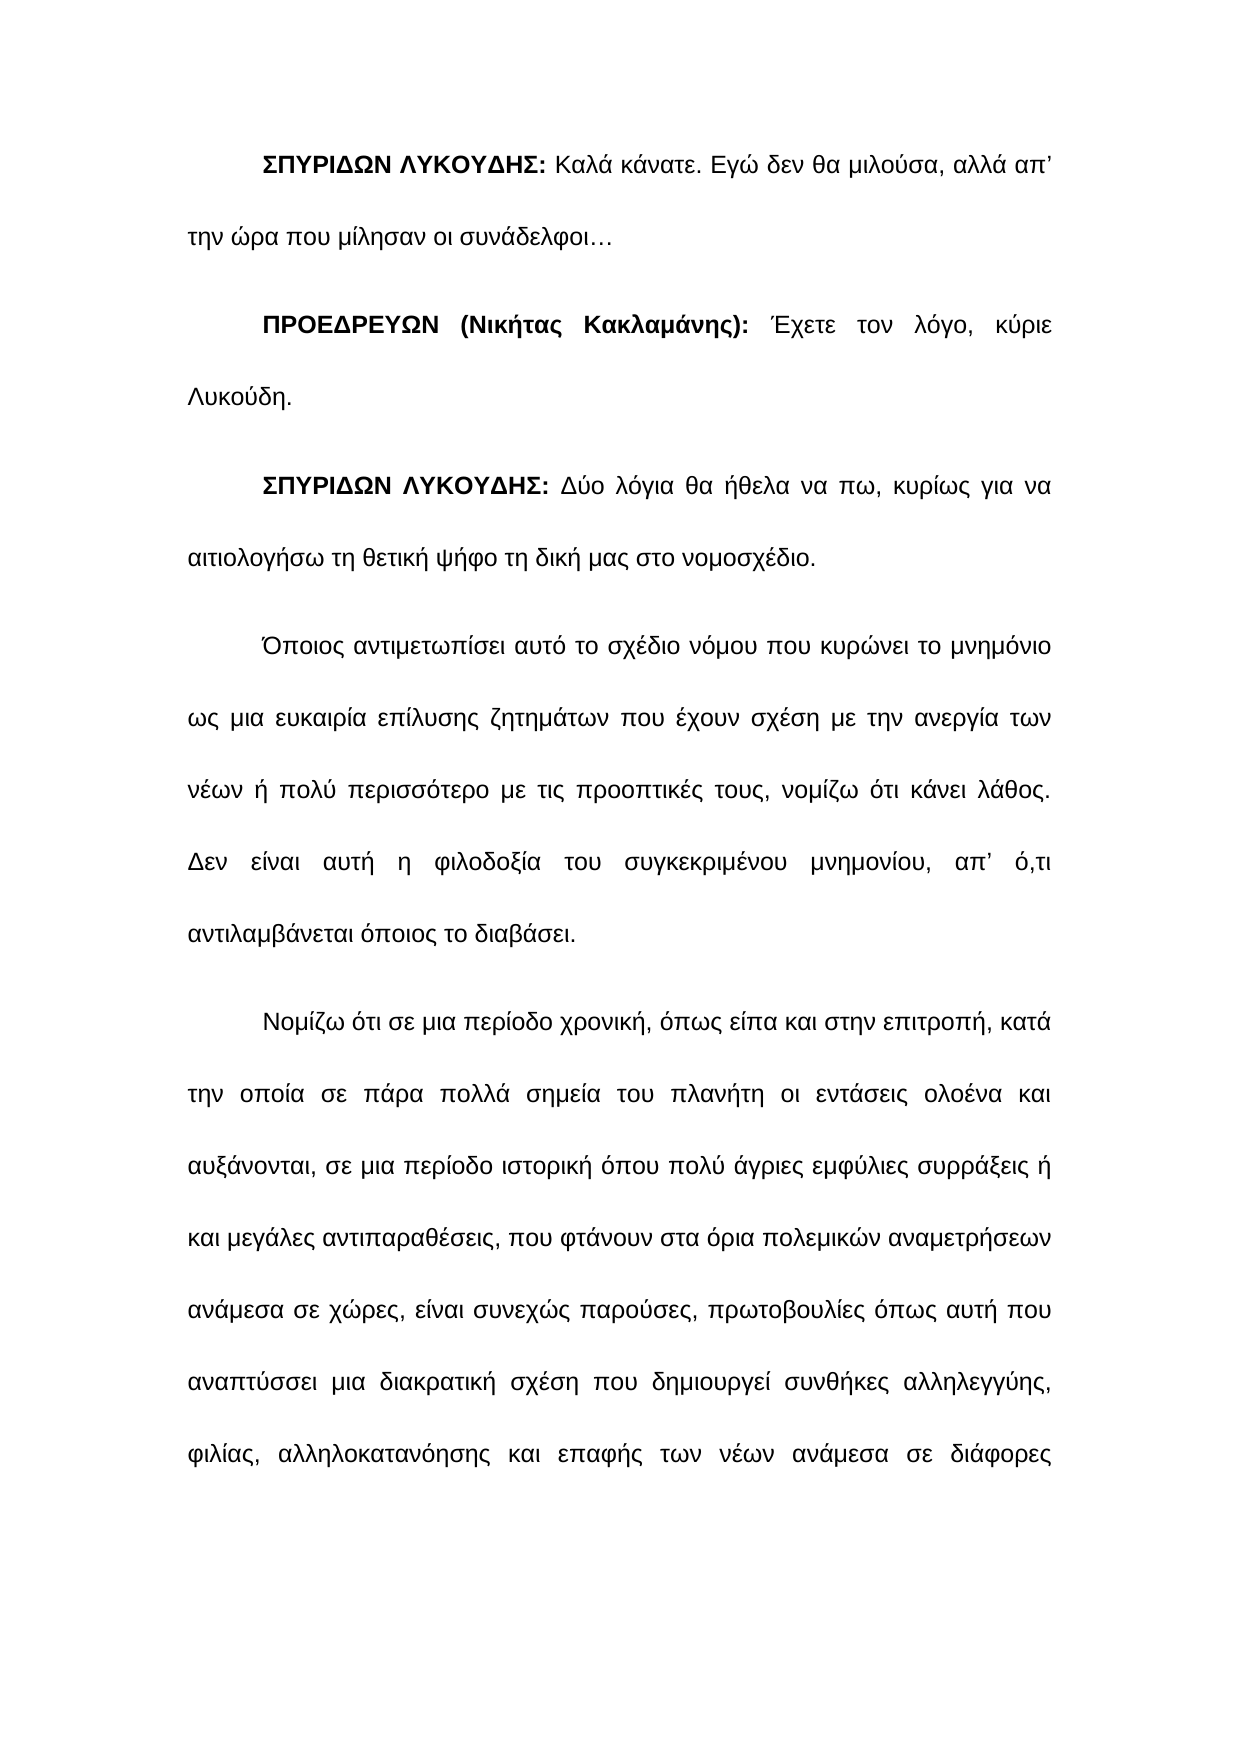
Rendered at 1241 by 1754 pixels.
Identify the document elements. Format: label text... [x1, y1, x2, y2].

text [187, 1007, 1053, 1467]
text ΣΠΥΡΙΔΩΝ ΛΥΚΟΥΔΗΣ: Καλά κάνατε. Εγώ δεν θα μιλούσα, αλλά απ’ την ώρα που μίλησαν οι συνάδελφοι… [187, 150, 1053, 251]
text ΠΡΟΕΔΡΕΥΩΝ (Νικήτας Κακλαμάνης): Έχετε τον λόγο, κύριε Λυκούδη. [187, 310, 1053, 411]
text Όποιος αντιμετωπίσει αυτό το σχέδιο νόμου που κυρώνει το μνημόνιο ως μια ευκαιρία επίλυσης ζητημάτων που έχουν σχέση με την ανεργία των νέων ή πολύ περισσότερο με τις προοπτικές τους, νομίζω ότι κάνει λάθος. Δεν είναι αυτή η φιλοδοξία του συγκεκριμένου μνημονίου, απ’ ό,τι αντιλαμβάνεται όποιος το διαβάσει. [187, 631, 1053, 947]
text ΣΠΥΡΙΔΩΝ ΛΥΚΟΥΔΗΣ: Δύο λόγια θα ήθελα να πω, κυρίως για να αιτιολογήσω τη θετική ψήφο τη δική μας στο νομοσχέδιο. [187, 471, 1053, 571]
